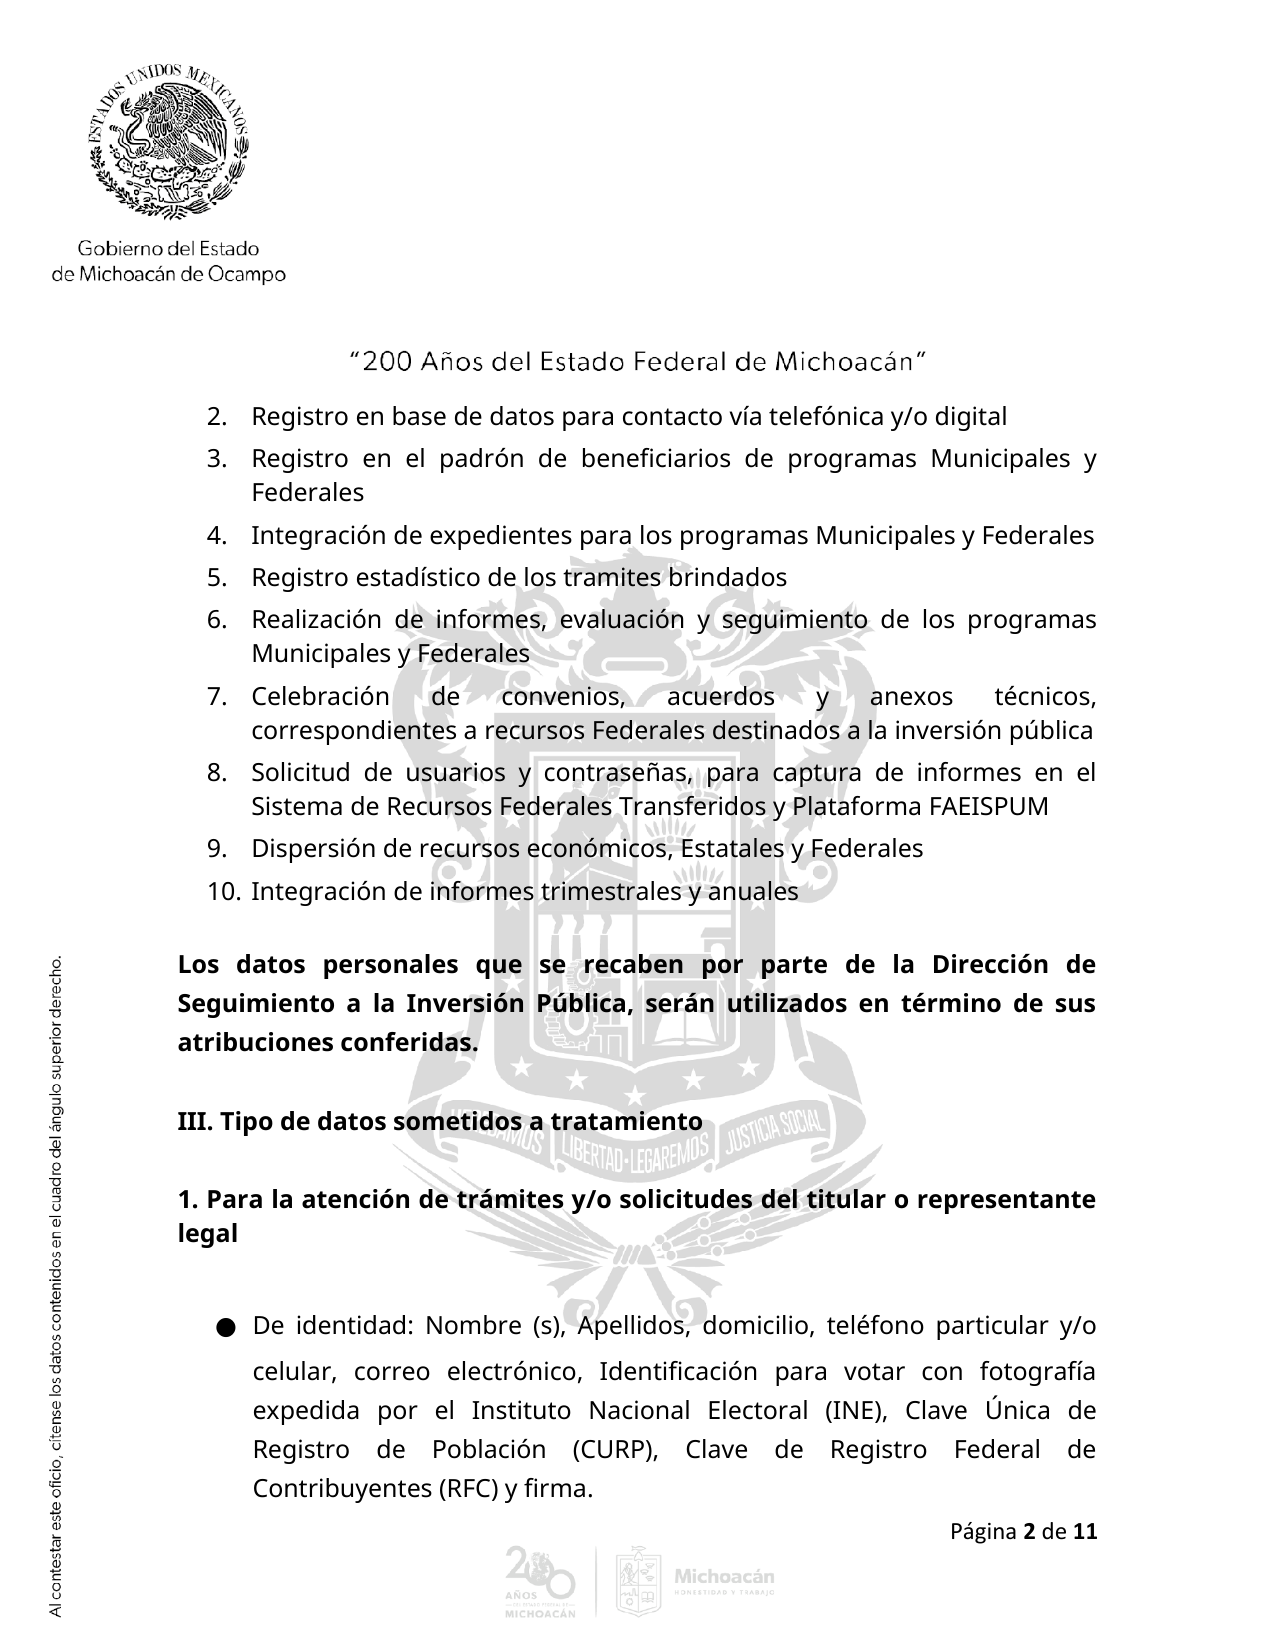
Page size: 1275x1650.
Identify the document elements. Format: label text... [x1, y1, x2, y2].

list Registro en base de datos para contacto vía telefónica y/o digital [207, 399, 1098, 433]
list Celebración de convenios, acuerdos y anexos técnicos, correspondientes a recursos Federales destinados a la inversión pública [207, 678, 1098, 746]
list Solicitud de usuarios y contraseñas, para captura de informes en el Sistema de Recursos Federales Transferidos y Plataforma FAEISPUM [207, 755, 1098, 823]
picture [0, 0, 1275, 1650]
list Registro estadístico de los tramites brindados [207, 560, 1098, 594]
list Realización de informes, evaluación y seguimiento de los programas Municipales y Federales [207, 602, 1098, 670]
list Registro en el padrón de beneficiarios de programas Municipales y Federales [207, 441, 1098, 509]
list Dispersión de recursos económicos, Estatales y Federales [207, 831, 1098, 865]
text III. Tipo de datos sometidos a tratamiento [177, 1103, 1098, 1137]
list Integración de informes trimestrales y anuales [207, 873, 1098, 907]
list Integración de expedientes para los programas Municipales y Federales [207, 517, 1098, 551]
text Los datos personales que se recaben por parte de la Dirección de Seguimiento a la Inversión Pública, serán utilizados en término de sus atribuciones conferidas. [177, 947, 1098, 1059]
text 1. Para la atención de trámites y/o solicitudes del titular o representante legal [177, 1182, 1098, 1250]
list De identidad: Nombre (s), Apellidos, domicilio, teléfono particular y/o celular, correo electrónico, Identificación para votar con fotografía expedida por el Instituto Nacional Electoral (INE), Clave Única de Registro de Población (CURP), Clave de Registro Federal de Contribuyentes (RFC) y firma. [215, 1297, 1098, 1505]
